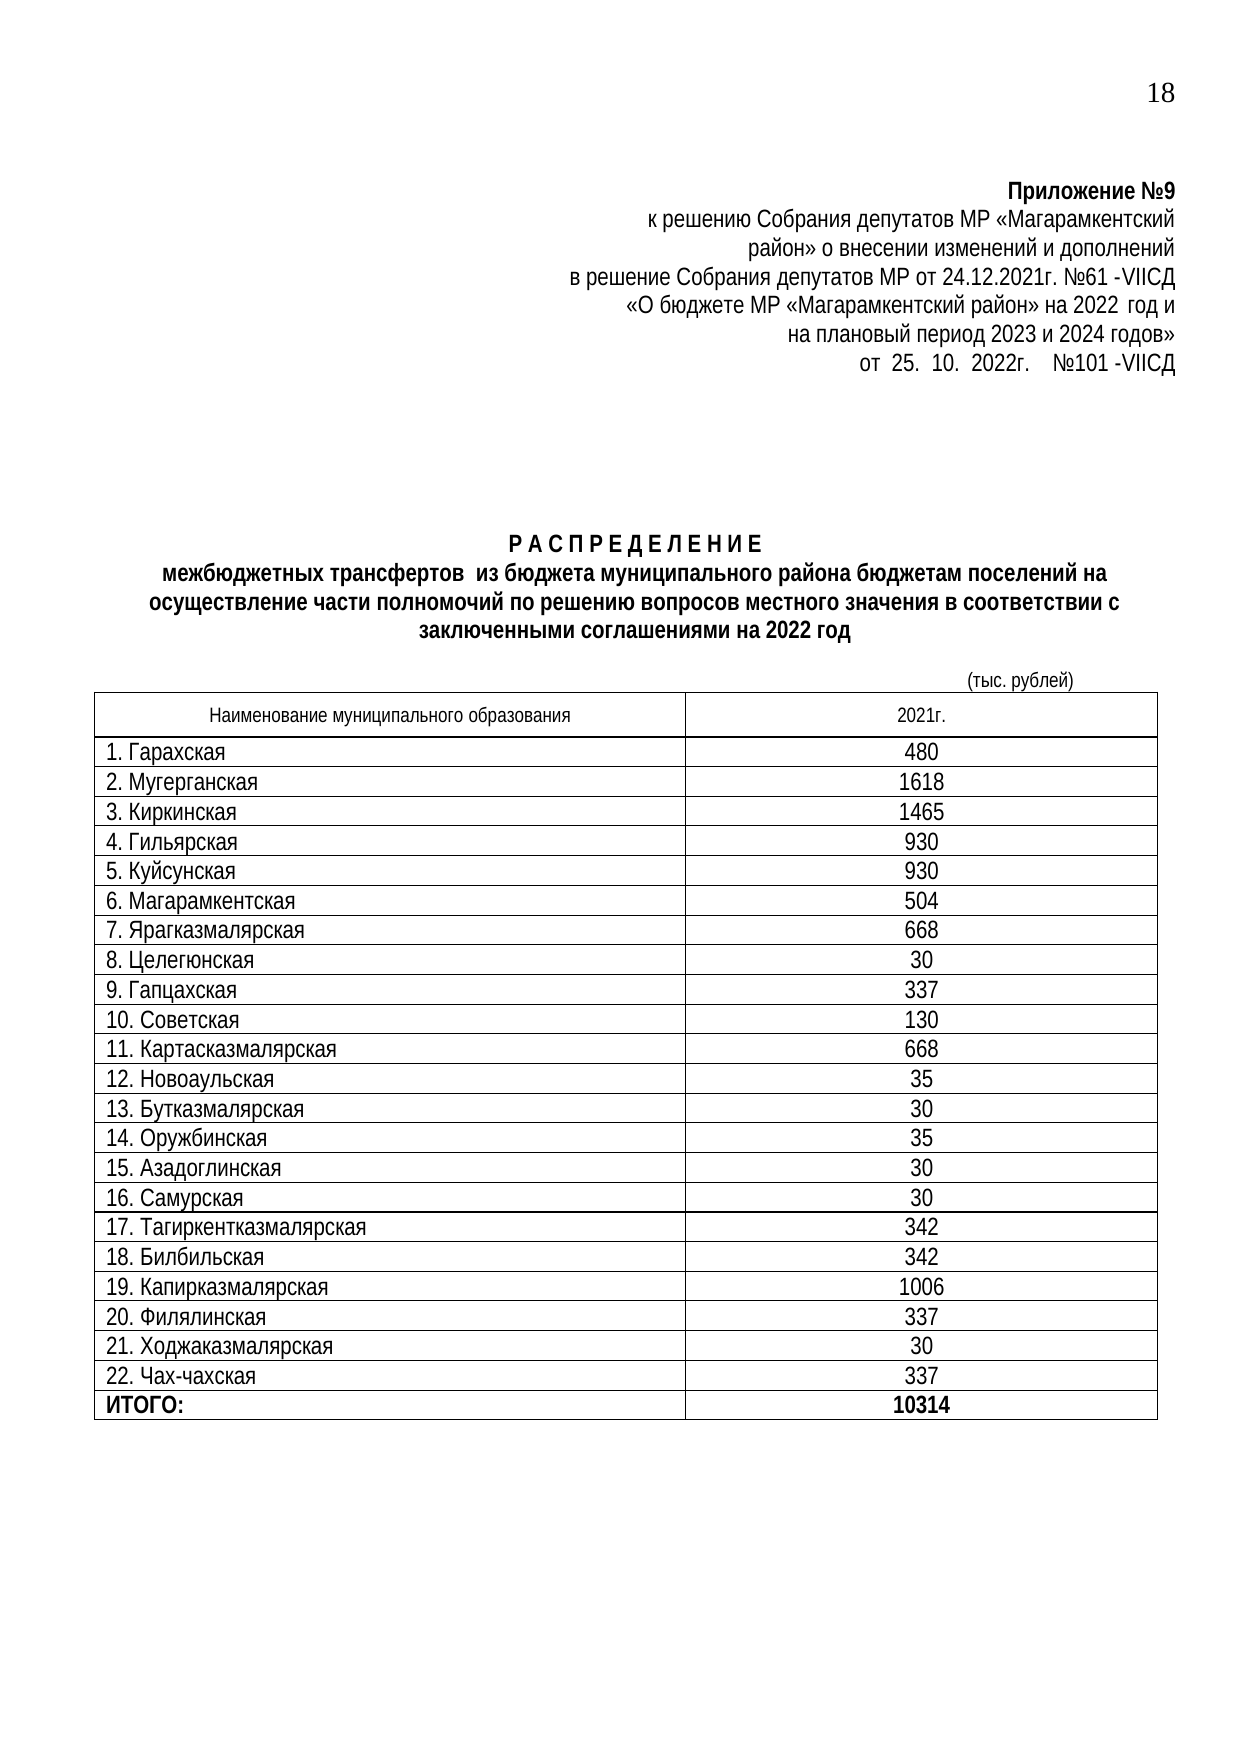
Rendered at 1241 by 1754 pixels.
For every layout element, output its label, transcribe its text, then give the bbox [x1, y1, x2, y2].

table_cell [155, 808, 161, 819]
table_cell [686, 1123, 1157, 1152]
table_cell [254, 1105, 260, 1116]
text межбюджетных трансфертов из бюджета муниципального района бюджетам поселений на осуществление части полномочий по решению вопросов местного значения в соответствии с заключенными соглашениями на 2022 год [94, 558, 1175, 644]
text на плановый период 2023 и 2024 годов» [94, 319, 1175, 347]
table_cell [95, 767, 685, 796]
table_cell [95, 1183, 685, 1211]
subtitle Приложение №9 [94, 176, 1175, 204]
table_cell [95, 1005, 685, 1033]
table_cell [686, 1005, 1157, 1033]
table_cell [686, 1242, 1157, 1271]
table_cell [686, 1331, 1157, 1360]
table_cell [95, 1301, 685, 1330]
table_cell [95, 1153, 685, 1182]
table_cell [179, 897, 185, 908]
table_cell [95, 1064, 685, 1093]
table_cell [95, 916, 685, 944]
text «О бюджете МР «Магарамкентский район» на 2022 год и [94, 290, 1175, 319]
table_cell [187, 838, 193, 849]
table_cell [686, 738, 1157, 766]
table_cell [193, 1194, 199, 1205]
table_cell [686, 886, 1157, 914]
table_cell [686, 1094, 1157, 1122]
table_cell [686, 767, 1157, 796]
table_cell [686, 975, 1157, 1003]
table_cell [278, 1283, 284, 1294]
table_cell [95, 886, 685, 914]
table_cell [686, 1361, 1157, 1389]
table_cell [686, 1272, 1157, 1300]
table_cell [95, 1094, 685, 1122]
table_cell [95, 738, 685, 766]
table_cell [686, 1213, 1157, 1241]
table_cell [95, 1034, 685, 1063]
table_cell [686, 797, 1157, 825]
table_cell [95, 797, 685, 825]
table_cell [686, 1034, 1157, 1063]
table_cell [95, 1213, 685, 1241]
text к решению Собрания депутатов МР «Магарамкентский район» о внесении изменений и дополнений [94, 204, 1175, 262]
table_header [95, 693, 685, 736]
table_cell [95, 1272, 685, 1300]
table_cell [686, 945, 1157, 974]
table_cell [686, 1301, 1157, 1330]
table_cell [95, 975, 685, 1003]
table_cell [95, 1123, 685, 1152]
text (тыс. рублей) [94, 668, 1175, 692]
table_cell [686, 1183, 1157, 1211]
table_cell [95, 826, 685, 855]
text Р А С П Р Е Д Е Л Е Н И Е [94, 529, 1175, 558]
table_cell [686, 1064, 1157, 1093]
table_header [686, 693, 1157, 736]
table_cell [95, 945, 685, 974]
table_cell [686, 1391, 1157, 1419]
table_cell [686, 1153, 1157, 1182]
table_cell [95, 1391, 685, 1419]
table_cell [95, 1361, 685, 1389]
text в решение Собрания депутатов МР от 24.12.2021г. №61 -VIIСД [94, 262, 1175, 290]
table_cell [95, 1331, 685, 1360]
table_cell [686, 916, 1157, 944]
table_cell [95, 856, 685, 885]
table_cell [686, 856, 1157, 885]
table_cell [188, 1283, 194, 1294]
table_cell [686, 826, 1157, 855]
text от 25. 10. 2022г. №101 -VIIСД [94, 347, 1175, 376]
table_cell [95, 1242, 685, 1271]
